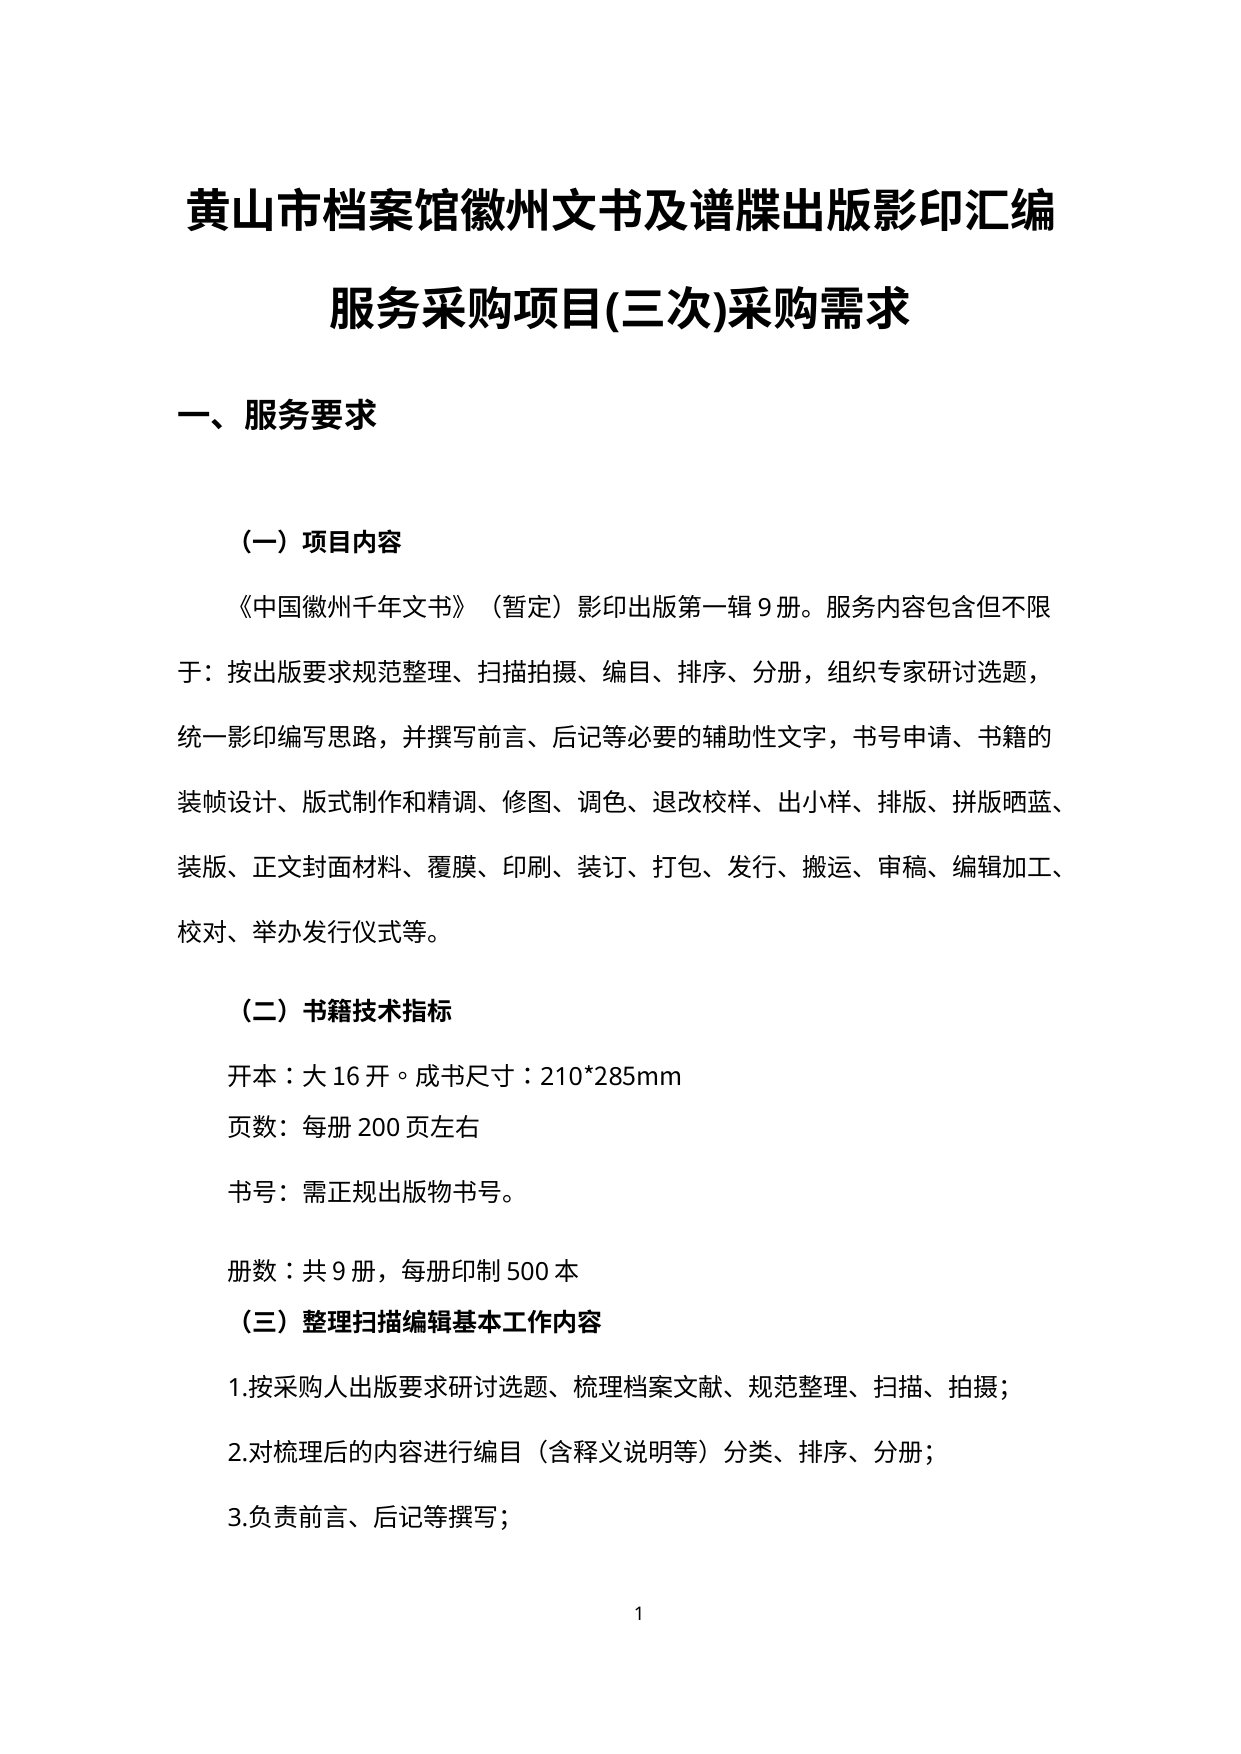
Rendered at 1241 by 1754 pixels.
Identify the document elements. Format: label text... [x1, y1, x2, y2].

text 1.按采购人出版要求研讨选题、梳理档案文献、规范整理、扫描、拍摄； [177, 1353, 1063, 1418]
text 页数：每册200页左右 [177, 1093, 1063, 1158]
text 黄山市档案馆徽州文书及谱牒出版影印汇编服务采购项目(三次)采购需求 [177, 159, 1063, 354]
text 册数：共9册，每册印制500本 [177, 1223, 1063, 1288]
text （一）项目内容 [177, 508, 1063, 573]
text 开本：大16开。成书尺寸：210*285mm [177, 1028, 1063, 1093]
text 2.对梳理后的内容进行编目（含释义说明等）分类、排序、分册； [177, 1418, 1063, 1483]
text 《中国徽州千年文书》（暂定）影印出版第一辑9册。服务内容包含但不限于：按出版要求规范整理、扫描拍摄、编目、排序、分册，组织专家研讨选题，统一影印编写思路，并撰写前言、后记等必要的辅助性文字，书号申请、书籍的装帧设计、版式制作和精调、修图、调色、退改校样、出小样、排版、拼版晒蓝、装版、正文封面材料、覆膜、印刷、装订、打包、发行、搬运、审稿、编辑加工、校对、举办发行仪式等。 [177, 573, 1063, 963]
text 一、服务要求 [177, 381, 1063, 446]
text （二）书籍技术指标 [177, 963, 1063, 1028]
text 3.负责前言、后记等撰写； [177, 1483, 1063, 1548]
text （三）整理扫描编辑基本工作内容 [177, 1288, 1063, 1353]
text 书号：需正规出版物书号。 [177, 1158, 1063, 1223]
